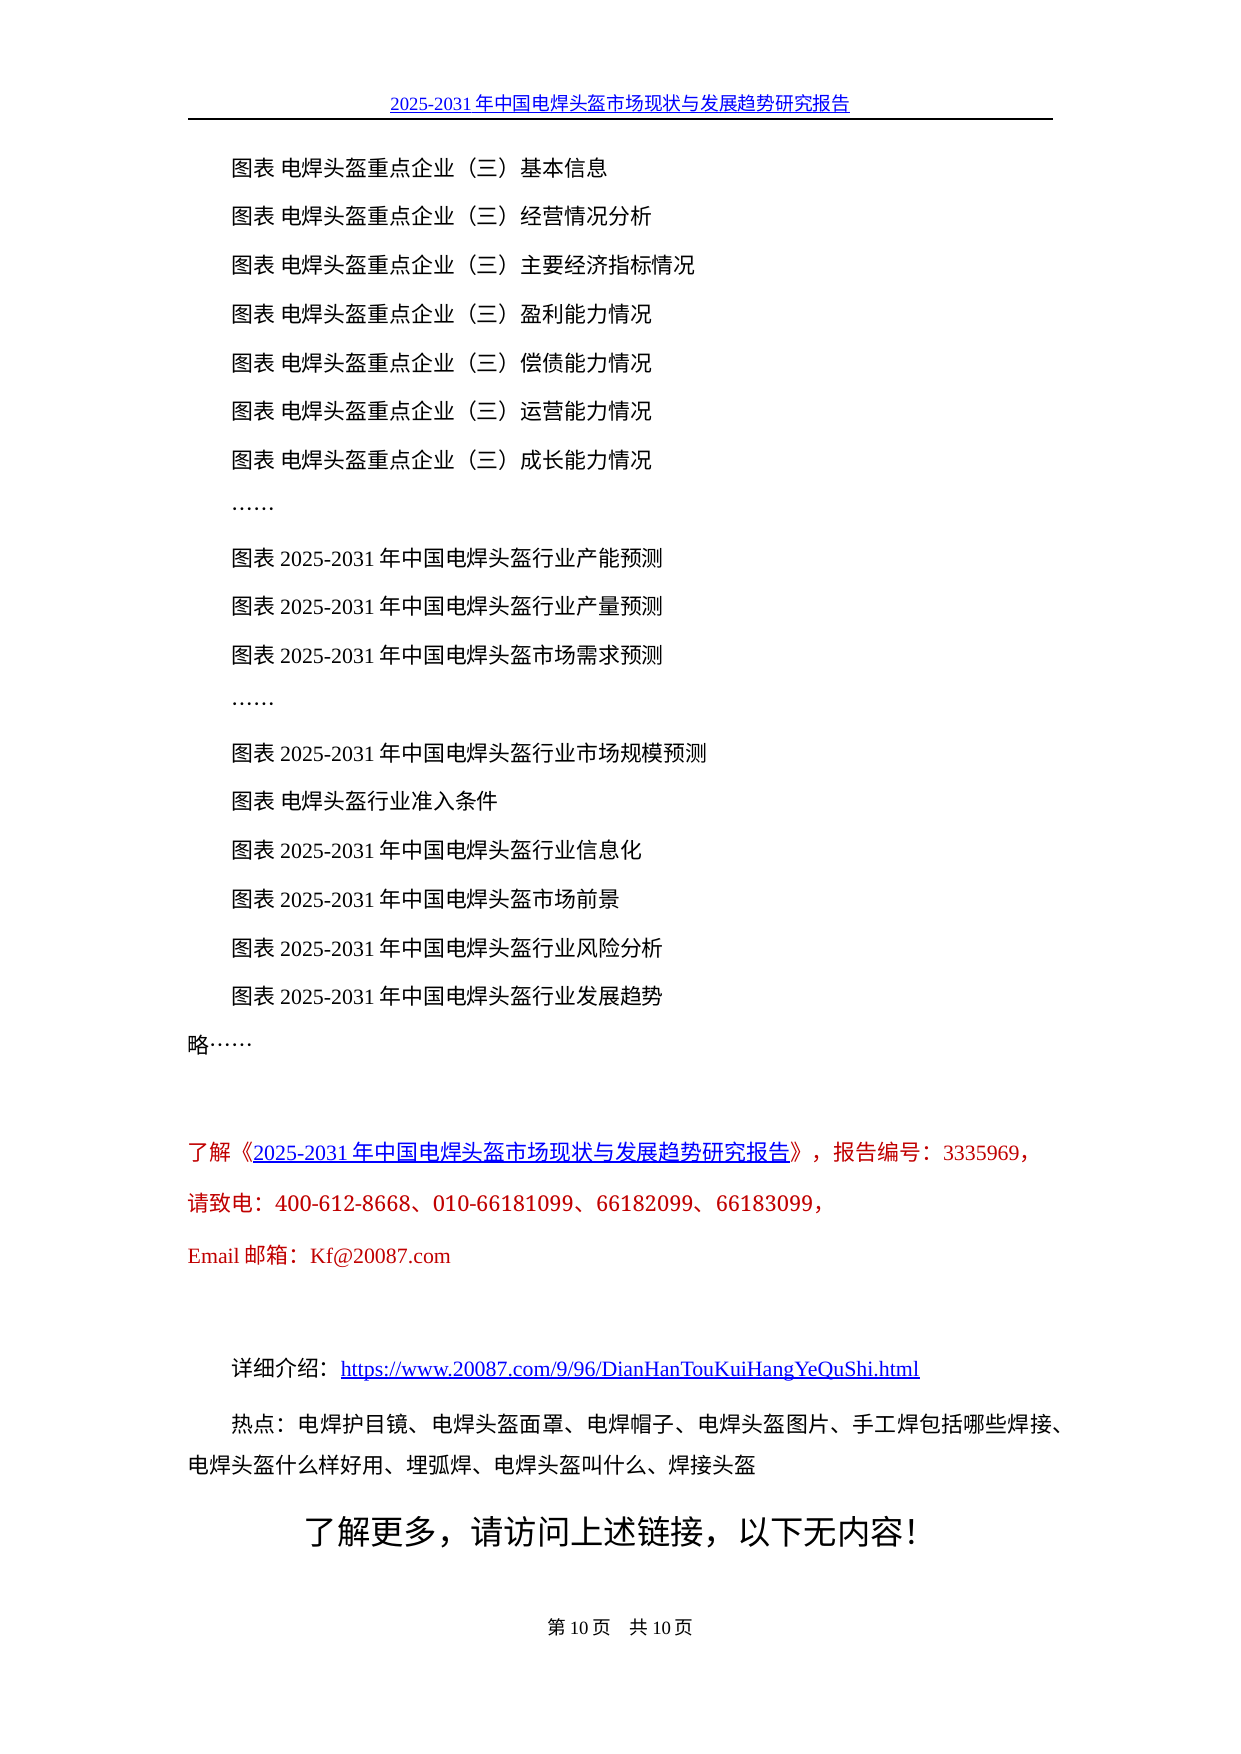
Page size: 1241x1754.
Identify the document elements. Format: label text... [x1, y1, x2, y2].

text 详细介绍：https://www.20087.com/9/96/DianHanTouKuiHangYeQuShi.html [187, 1350, 1053, 1383]
text 了解《2025-2031年中国电焊头盔市场现状与发展趋势研究报告》，报告编号：3335969， [187, 1134, 1053, 1167]
title 了解更多，请访问上述链接，以下无内容！ [187, 1497, 1053, 1562]
text 请致电：400-612-8668、010-66181099、66182099、66183099， [187, 1186, 1053, 1218]
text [187, 150, 1053, 1060]
text 热点：电焊护目镜、电焊头盔面罩、电焊帽子、电焊头盔图片、手工焊包括哪些焊接、电焊头盔什么样好用、埋弧焊、电焊头盔叫什么、焊接头盔 [187, 1407, 1053, 1480]
text Email邮箱：Kf@20087.com [187, 1237, 1053, 1270]
